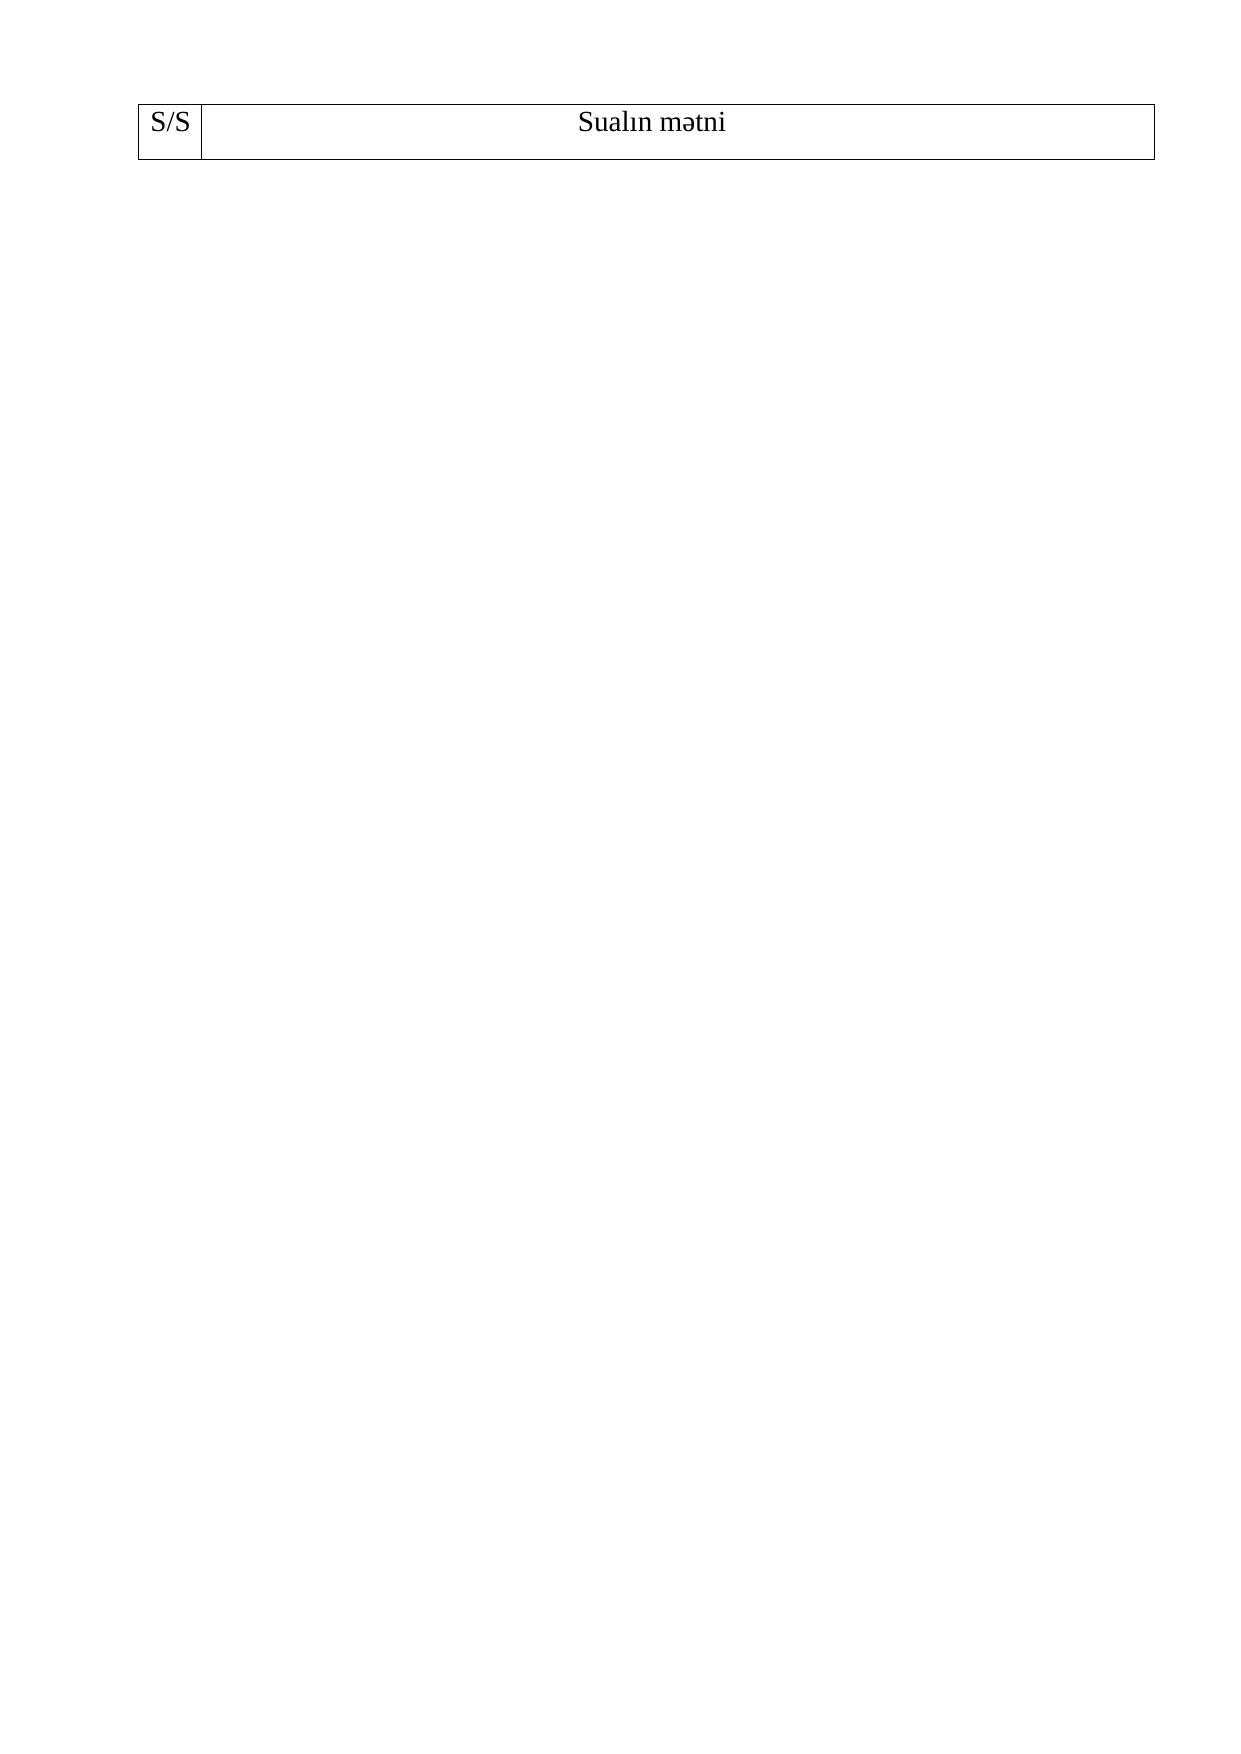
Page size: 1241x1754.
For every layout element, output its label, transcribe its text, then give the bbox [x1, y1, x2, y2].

table_header Sualın mətni [202, 105, 1154, 158]
table_header S/S [139, 105, 201, 158]
